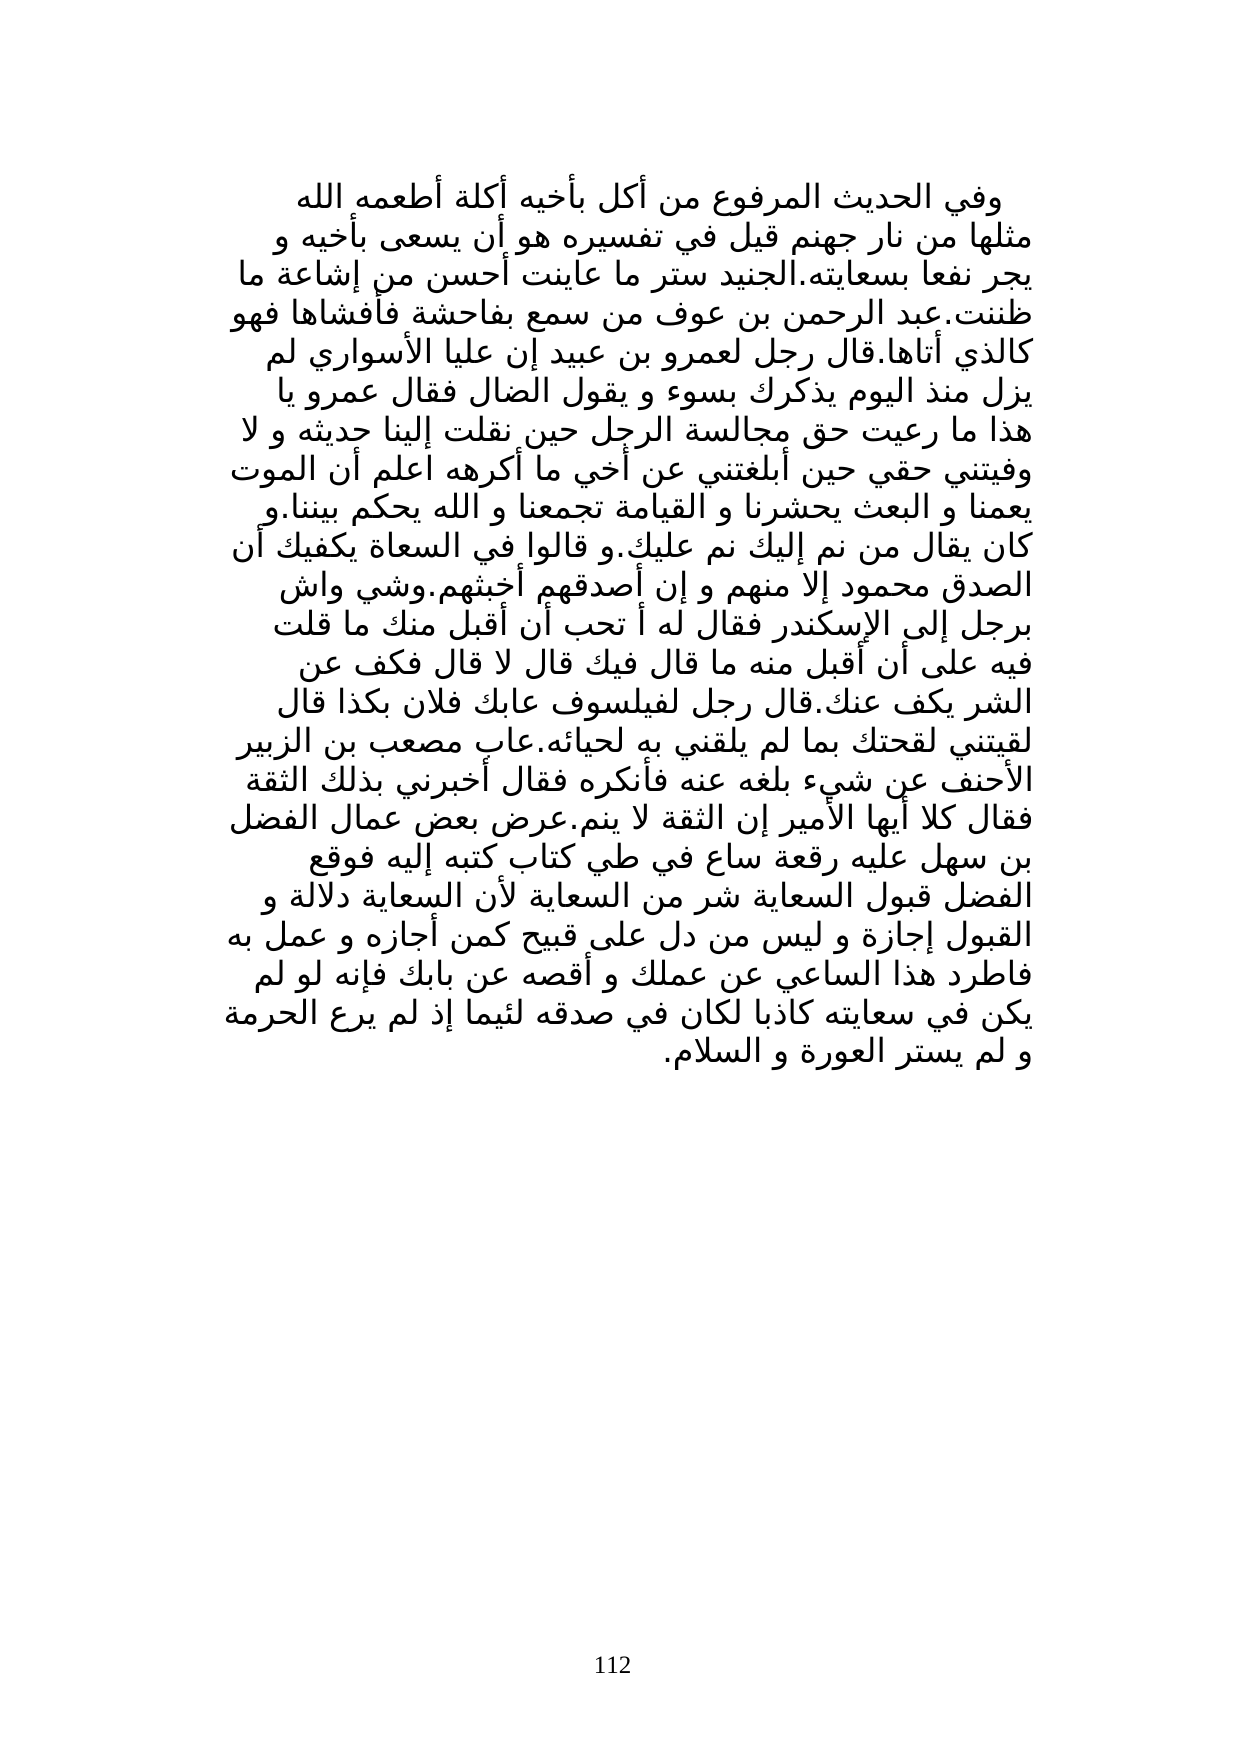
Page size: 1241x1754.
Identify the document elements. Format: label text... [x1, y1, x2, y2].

text وفي الحديث المرفوع من أكل بأخيه أكلة أطعمه الله مثلها من نار جهنم قيل في تفسيره هو أن يسعى بأخيه و يجر نفعا بسعايته.الجنيد ستر ما عاينت أحسن من إشاعة ما ظننت.عبد الرحمن بن عوف من سمع بفاحشة فأفشاها فهو كالذي أتاها.قال رجل لعمرو بن عبيد إن عليا الأسواري لم يزل منذ اليوم يذكرك بسوء و يقول الضال فقال عمرو يا هذا ما رعيت حق مجالسة الرجل حين نقلت إلينا حديثه و لا وفيتني حقي حين أبلغتني عن أخي ما أكرهه اعلم أن الموت يعمنا و البعث يحشرنا و القيامة تجمعنا و الله يحكم بيننا.و كان يقال من نم إليك نم عليك.و قالوا في السعاة يكفيك أن الصدق محمود إلا منهم و إن أصدقهم أخبثهم.وشي واش برجل إلى الإسكندر فقال له أ تحب أن أقبل منك ما قلت فيه على أن أقبل منه ما قال فيك قال لا قال فكف عن الشر يكف عنك.قال رجل لفيلسوف عابك فلان بكذا قال لقيتني لقحتك بما لم يلقني به لحيائه.عاب مصعب بن الزبير الأحنف عن شي‏ء بلغه عنه فأنكره فقال أخبرني بذلك الثقة فقال كلا أيها الأمير إن الثقة لا ينم.عرض بعض عمال الفضل بن سهل عليه رقعة ساع في طي كتاب كتبه إليه فوقع الفضل قبول السعاية شر من السعاية لأن السعاية دلالة و القبول إجازة و ليس من دل على قبيح كمن أجازه و عمل به فاطرد هذا الساعي عن عملك و أقصه عن بابك فإنه لو لم يكن في سعايته كاذبا لكان في صدقه لئيما إذ لم يرع الحرمة و لم يستر العورة و السلام. [222, 177, 1033, 1071]
